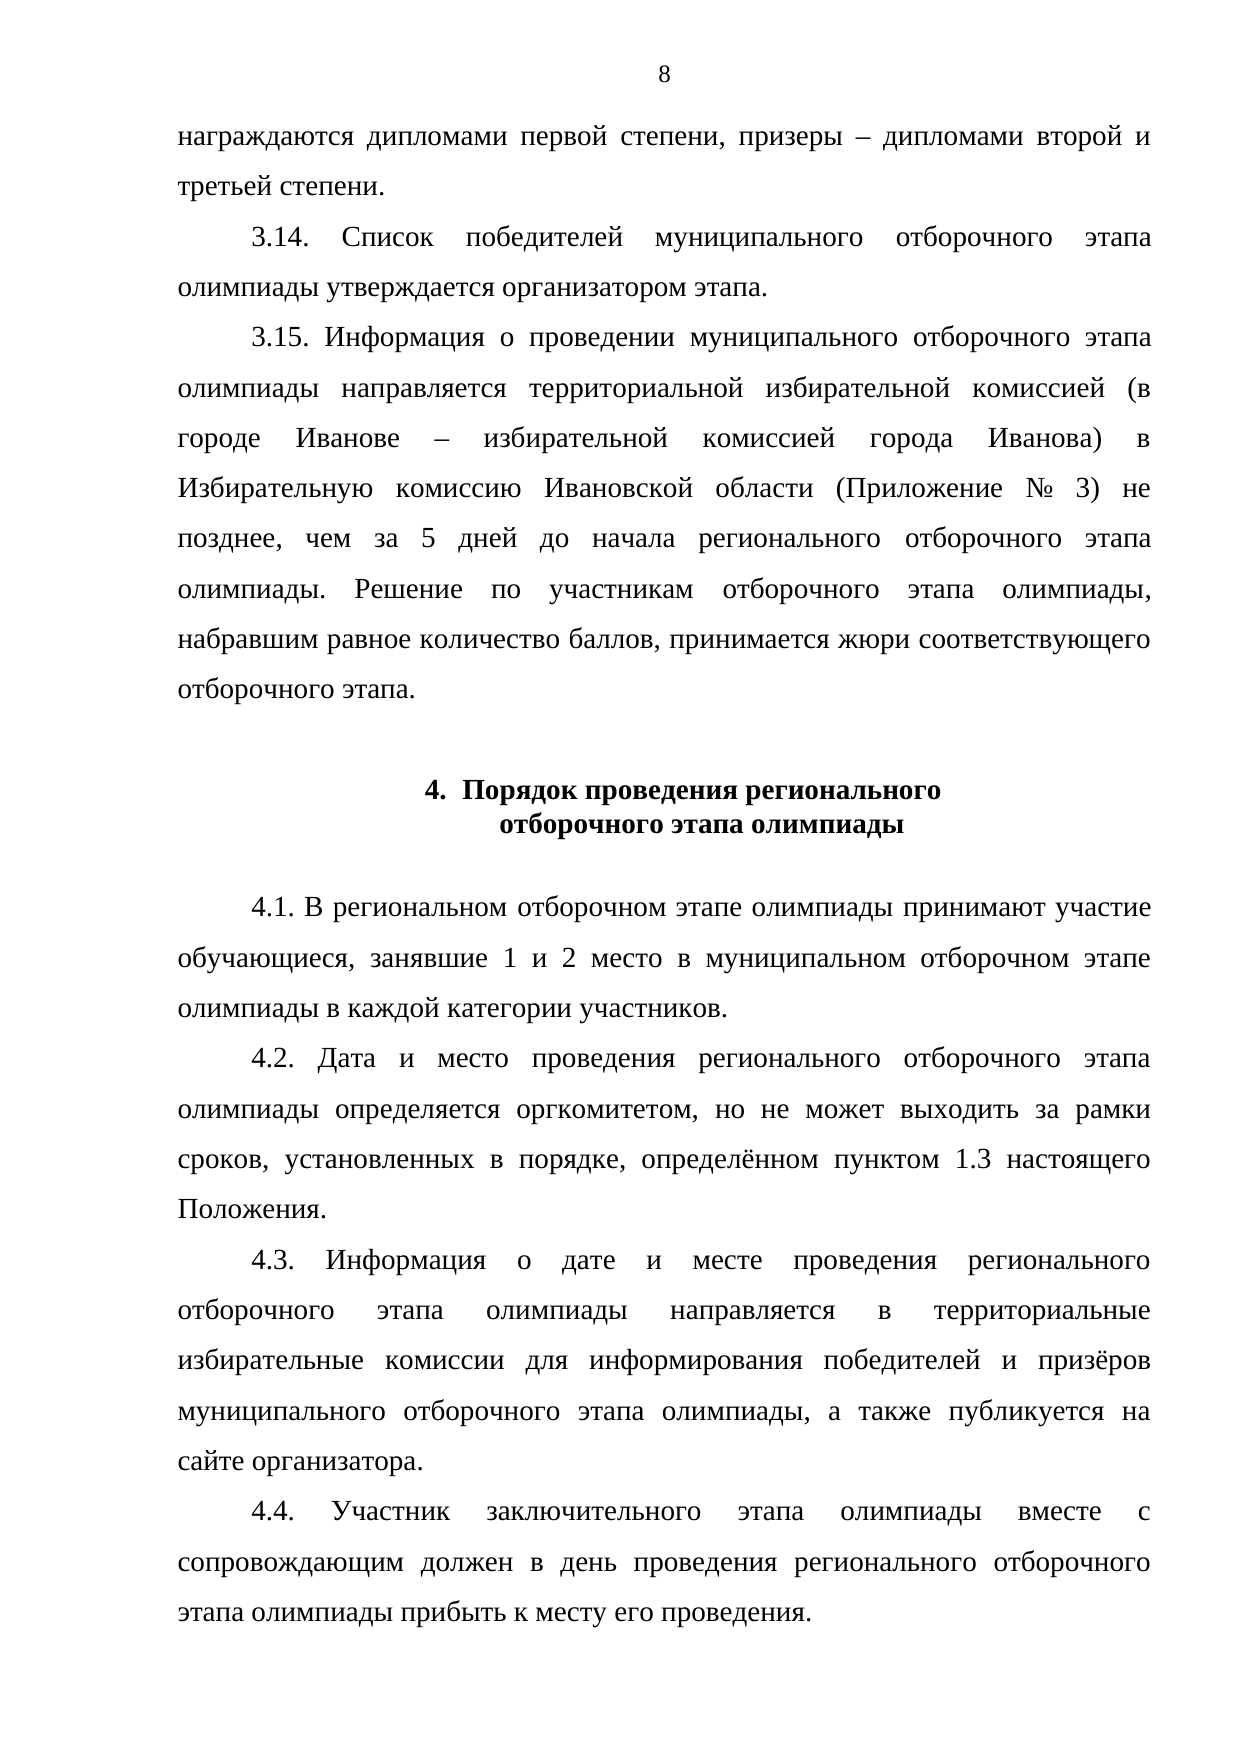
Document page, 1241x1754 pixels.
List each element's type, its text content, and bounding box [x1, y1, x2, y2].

text 4.2. Дата и место проведения регионального отборочного этапа олимпиады определяется оргкомитетом, но не может выходить за рамки сроков, установленных в порядке, определённом пунктом 1.3 настоящего Положения. [177, 1041, 1152, 1225]
text 4.1. В региональном отборочном этапе олимпиады принимают участие обучающиеся, занявшие 1 и 2 место в муниципальном отборочном этапе олимпиады в каждой категории участников. [177, 889, 1152, 1024]
list Порядок проведения регионального отборочного этапа олимпиады [215, 772, 1152, 839]
text 4.4. Участник заключительного этапа олимпиады вместе с сопровождающим должен в день проведения регионального отборочного этапа олимпиады прибыть к месту его проведения. [177, 1493, 1152, 1627]
text 3.14. Список победителей муниципального отборочного этапа олимпиады утверждается организатором этапа. [177, 219, 1152, 303]
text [177, 118, 1152, 202]
text 3.15. Информация о проведении муниципального отборочного этапа олимпиады направляется территориальной избирательной комиссией (в городе Иванове – избирательной комиссией города Иванова) в Избирательную комиссию Ивановской области (Приложение № 3) не позднее, чем за 5 дней до начала регионального отборочного этапа олимпиады. Решение по участникам отборочного этапа олимпиады, набравшим равное количество баллов, принимается жюри соответствующего отборочного этапа. [177, 319, 1152, 705]
text 4.3. Информация о дате и месте проведения регионального отборочного этапа олимпиады направляется в территориальные избирательные комиссии для информирования победителей и призёров муниципального отборочного этапа олимпиады, а также публикуется на сайте организатора. [177, 1242, 1152, 1477]
